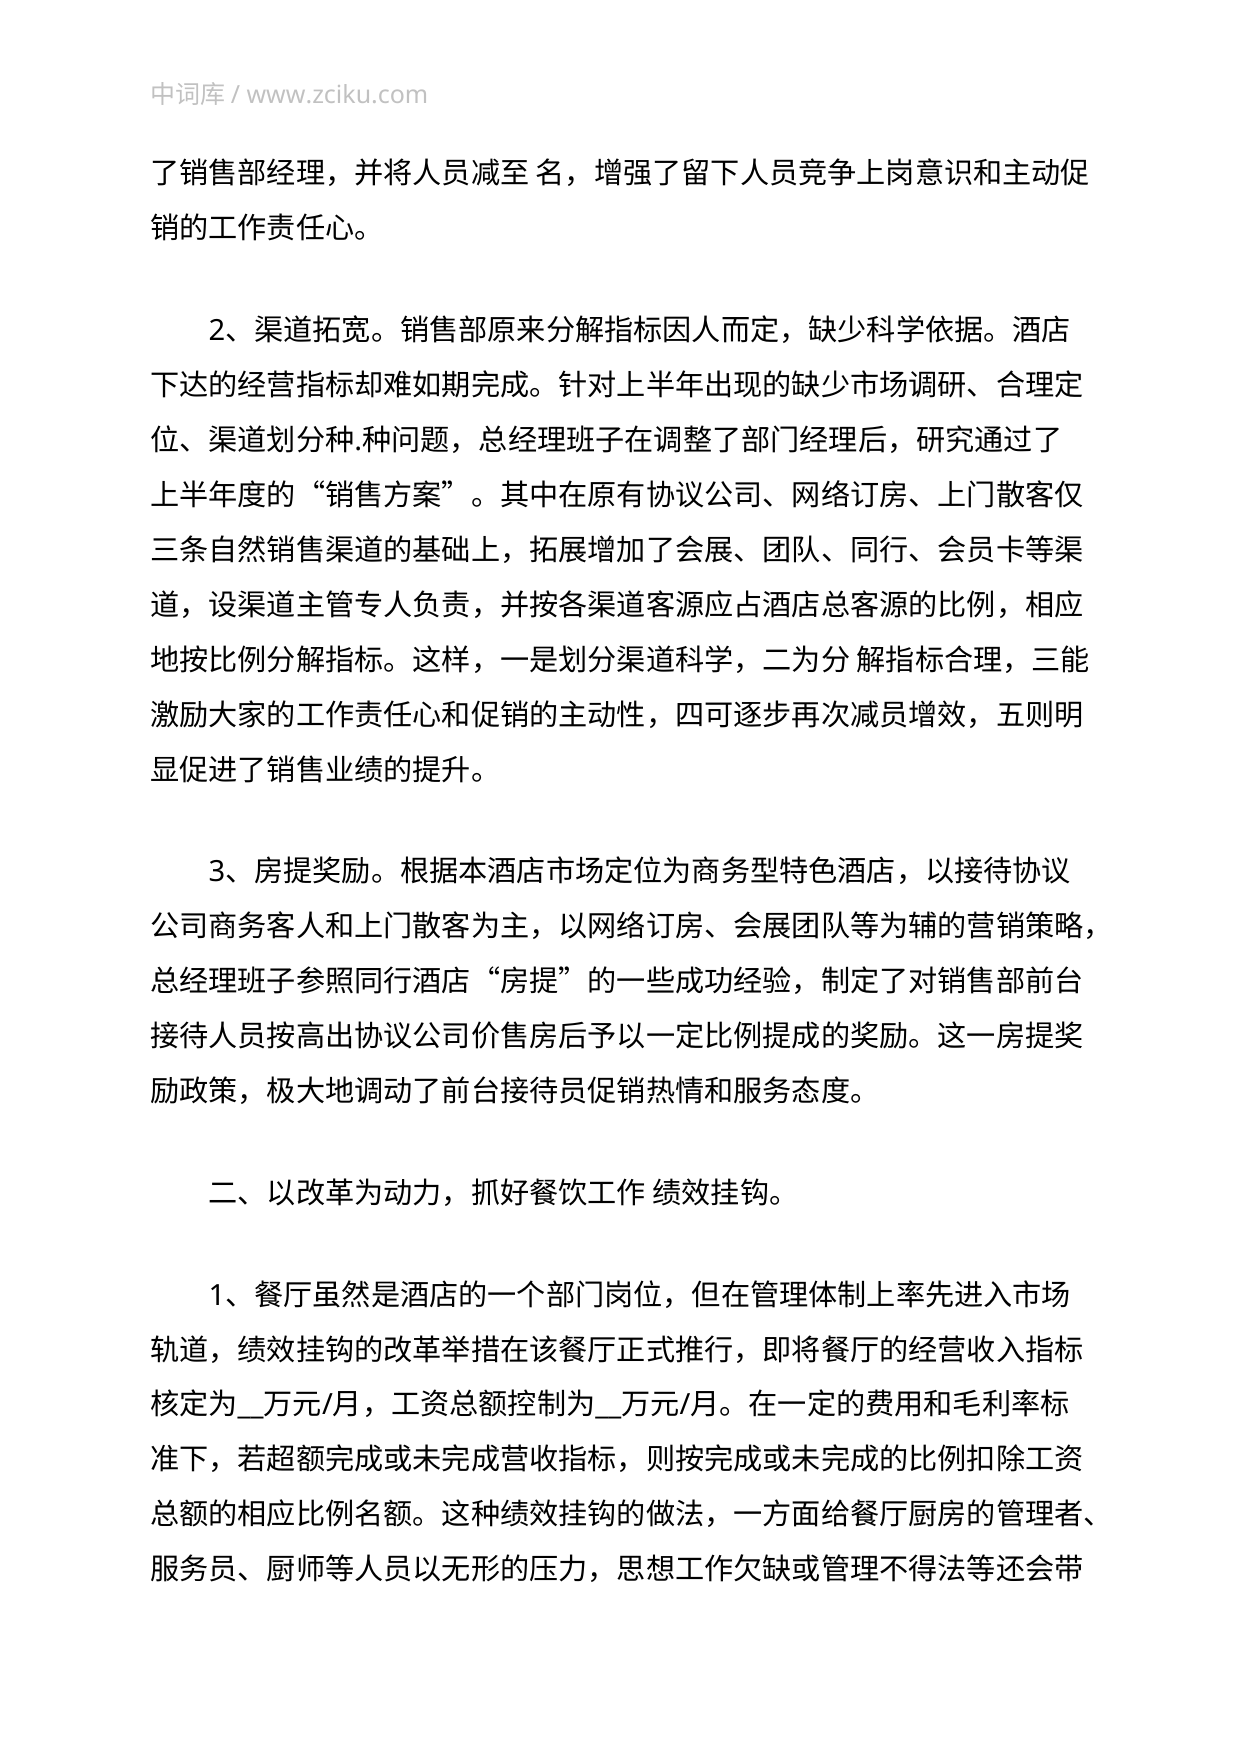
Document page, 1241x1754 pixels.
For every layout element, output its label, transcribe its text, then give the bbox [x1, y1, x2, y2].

text 2、渠道拓宽。销售部原来分解指标因人而定，缺少科学依据。酒店下达的经营指标却难如期完成。针对上半年出现的缺少市场调研、合理定位、渠道划分种.种问题，总经理班子在调整了部门经理后，研究通过了上半年度的“销售方案”。其中在原有协议公司、网络订房、上门散客仅三条自然销售渠道的基础上，拓展增加了会展、团队、同行、会员卡等渠道，设渠道主管专人负责，并按各渠道客源应占酒店总客源的比例，相应地按比例分解指标。这样，一是划分渠道科学，二为分 解指标合理，三能激励大家的工作责任心和促销的主动性，四可逐步再次减员增效，五则明显促进了销售业绩的提升。 [150, 307, 1090, 788]
text 3、房提奖励。根据本酒店市场定位为商务型特色酒店，以接待协议公司商务客人和上门散客为主，以网络订房、会展团队等为辅的营销策略，总经理班子参照同行酒店“房提”的一些成功经验，制定了对销售部前台接待人员按高出协议公司价售房后予以一定比例提成的奖励。这一房提奖励政策，极大地调动了前台接待员促销热情和服务态度。 [150, 848, 1090, 1110]
text 二、以改革为动力，抓好餐饮工作 绩效挂钩。 [150, 1169, 1090, 1212]
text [150, 1271, 1090, 1588]
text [150, 150, 1090, 247]
